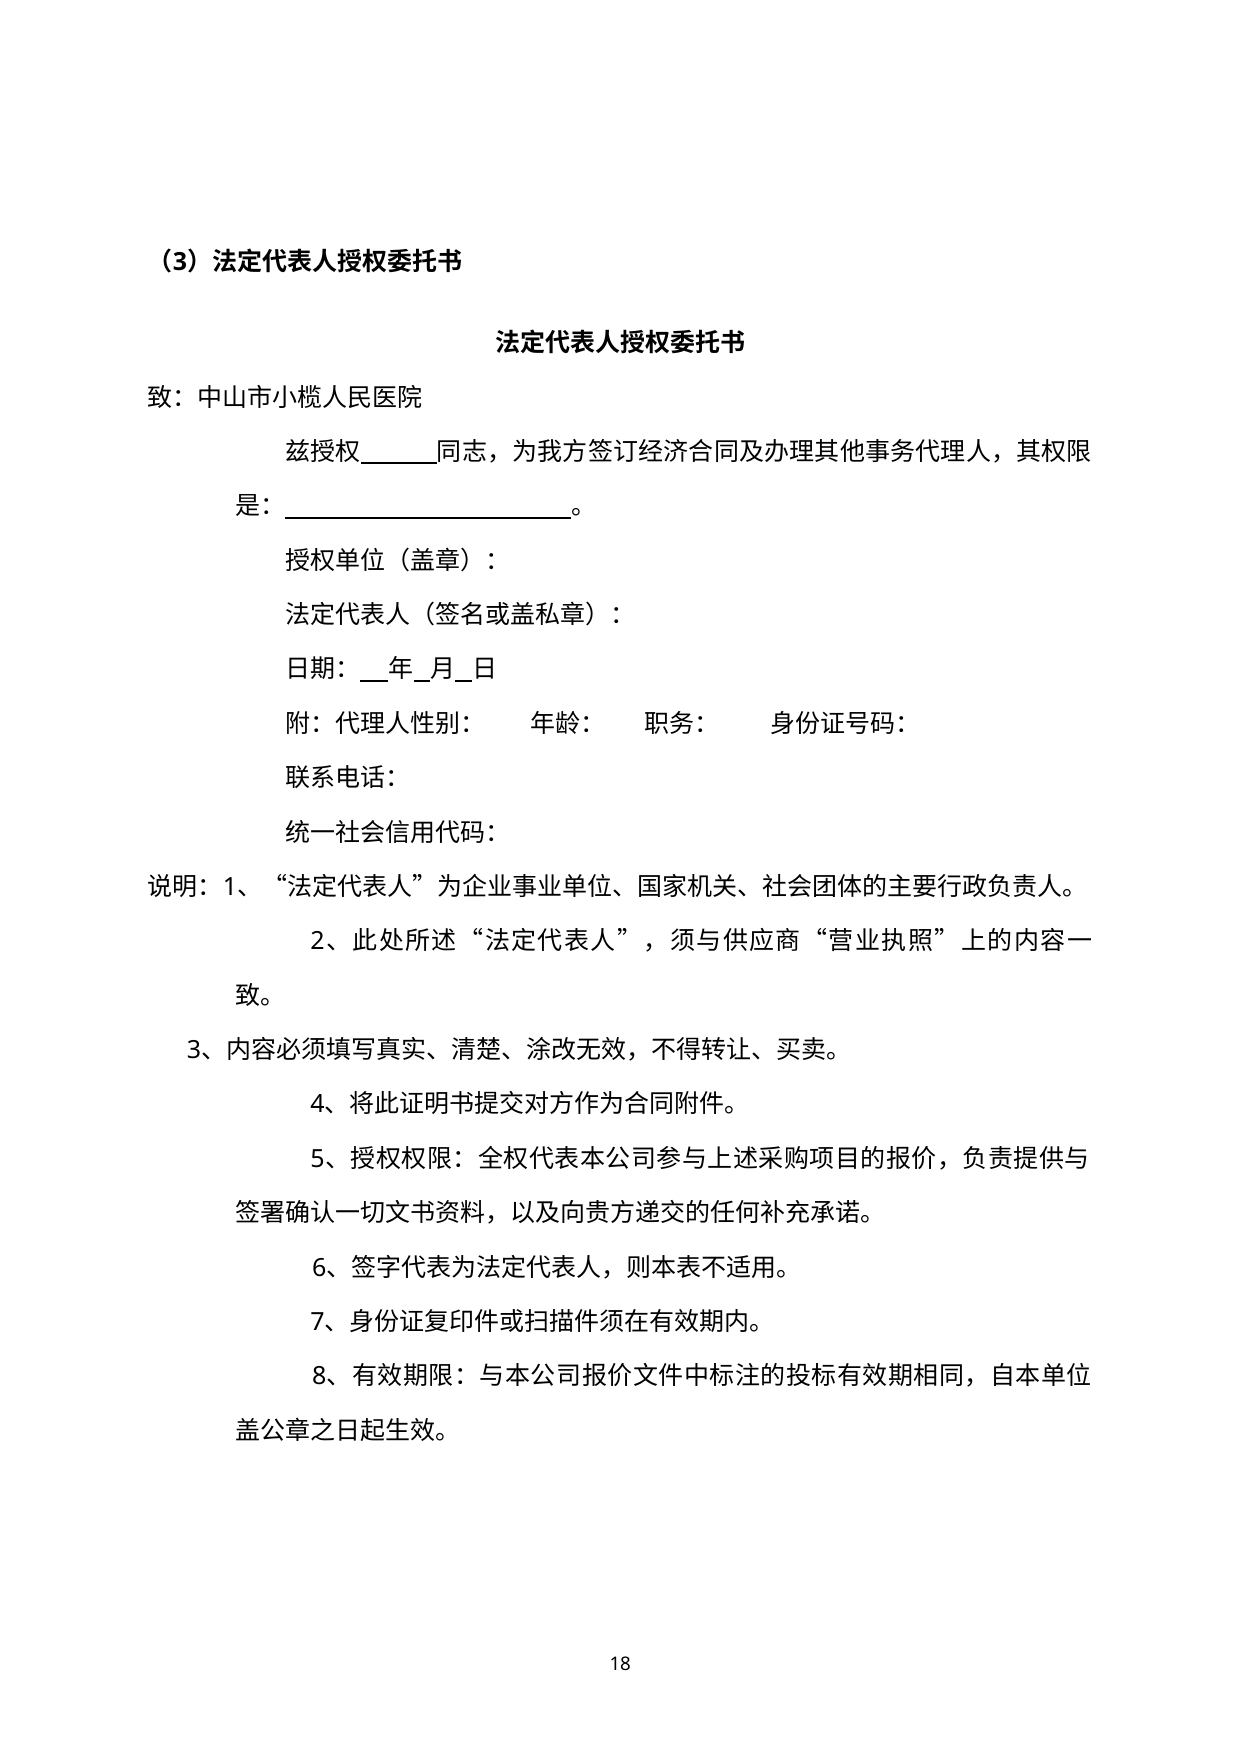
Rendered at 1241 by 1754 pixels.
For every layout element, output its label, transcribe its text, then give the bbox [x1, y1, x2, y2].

text 统一社会信用代码： [235, 812, 1092, 848]
text 6、签字代表为法定代表人，则本表不适用。 [235, 1247, 1092, 1283]
list （3）法定代表人授权委托书 [148, 235, 1092, 279]
text 8、有效期限：与本公司报价文件中标注的投标有效期相同，自本单位盖公章之日起生效。 [235, 1356, 1092, 1446]
text 3、内容必须填写真实、清楚、涂改无效，不得转让、买卖。 [148, 1029, 1092, 1066]
text 2、此处所述“法定代表人”，须与供应商“营业执照”上的内容一致。 [235, 921, 1092, 1011]
text 法定代表人（签名或盖私章）： [235, 594, 1092, 631]
text 日期： 年 月 日 [235, 649, 1092, 685]
text 附：代理人性别： 年龄： 职务： 身份证号码： [235, 703, 1092, 739]
text 联系电话： [235, 758, 1092, 794]
text 5、授权权限：全权代表本公司参与上述采购项目的报价，负责提供与签署确认一切文书资料，以及向贵方递交的任何补充承诺。 [235, 1138, 1092, 1229]
text 4、将此证明书提交对方作为合同附件。 [235, 1084, 1092, 1120]
text 7、身份证复印件或扫描件须在有效期内。 [235, 1301, 1092, 1338]
text 兹授权 同志，为我方签订经济合同及办理其他事务代理人，其权限是： 。 [235, 431, 1092, 522]
text 说明：1、“法定代表人”为企业事业单位、国家机关、社会团体的主要行政负责人。 [148, 866, 1092, 903]
text 授权单位（盖章）： [235, 540, 1092, 576]
text 致：中山市小榄人民医院 [148, 377, 1092, 413]
text 法定代表人授权委托书 [148, 323, 1092, 359]
